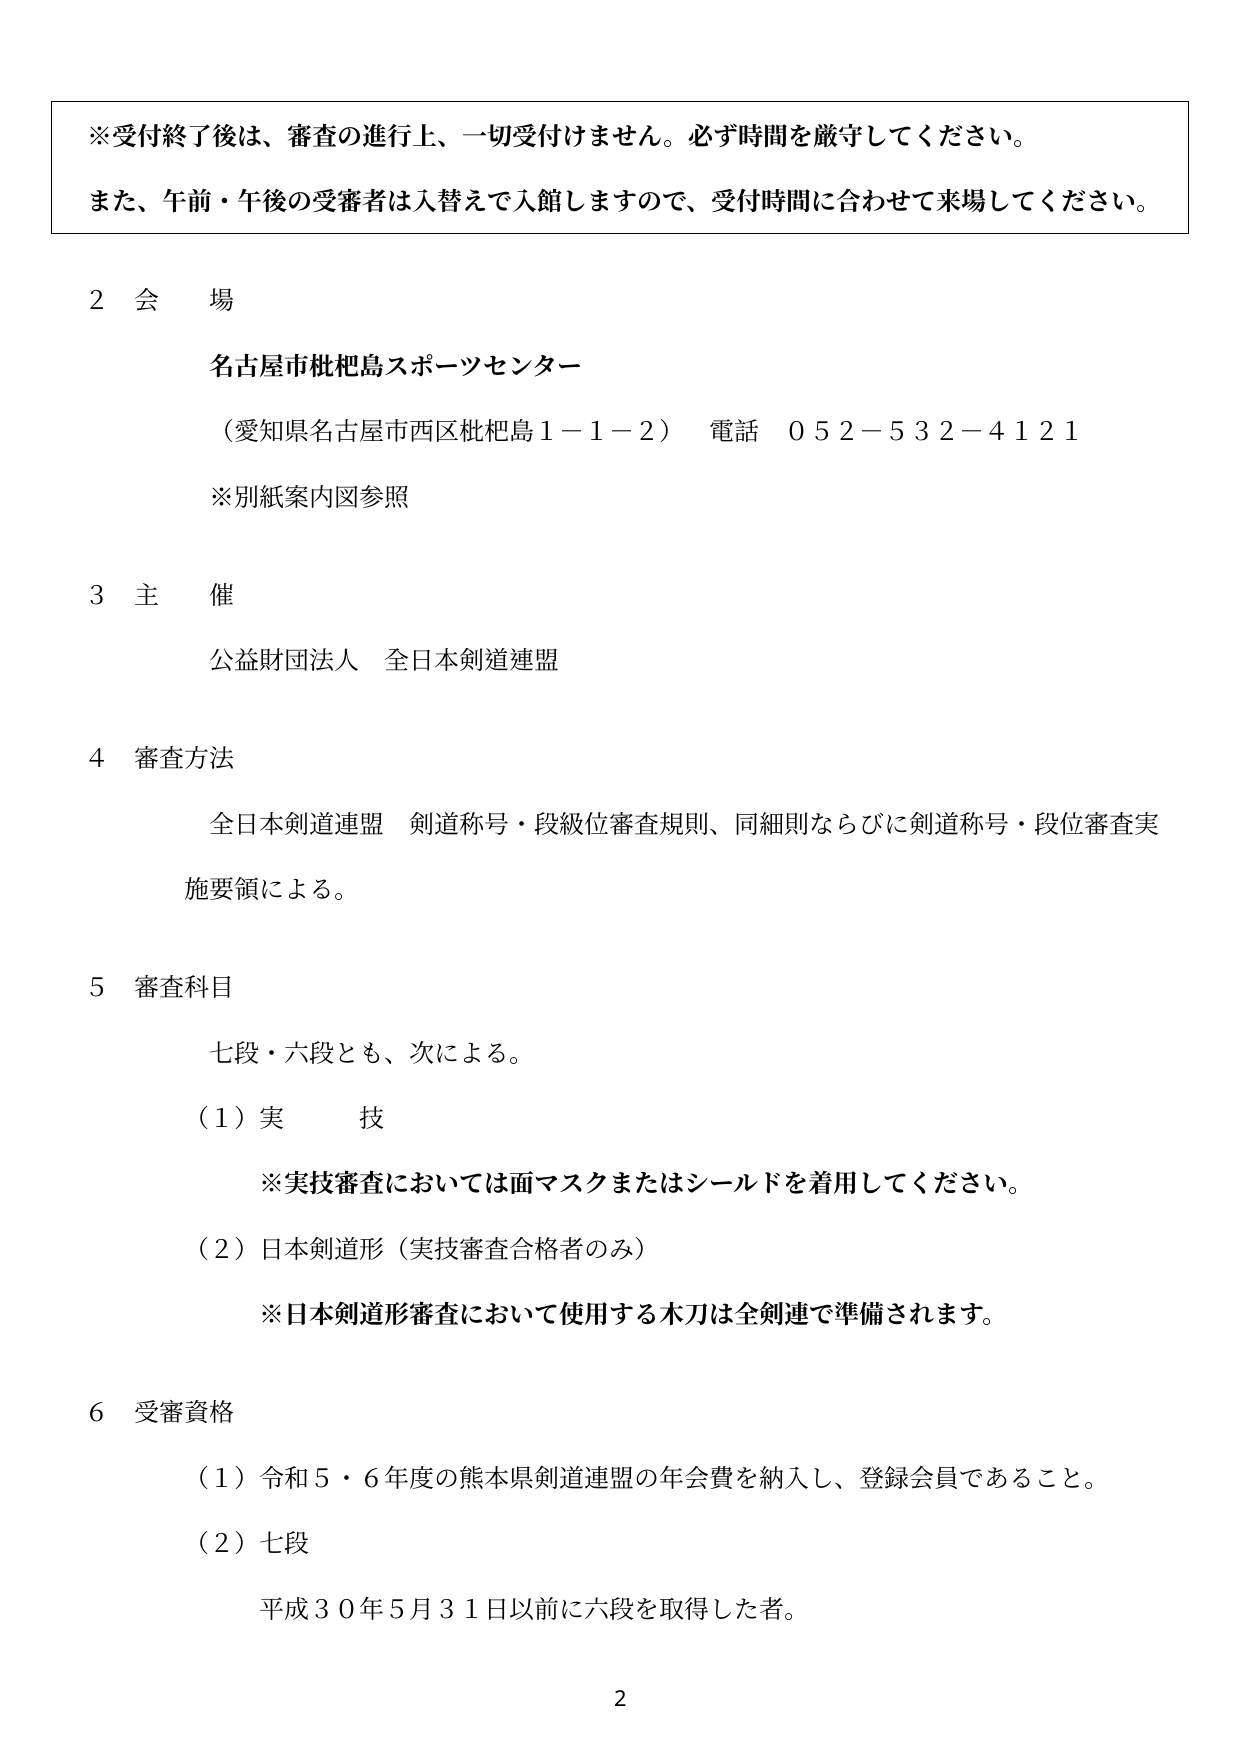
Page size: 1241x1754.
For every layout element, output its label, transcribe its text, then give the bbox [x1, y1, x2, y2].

text （１）実 技 [59, 1084, 1181, 1149]
table_header ※受付終了後は、審査の進行上、一切受付けません。必ず時間を厳守してください。 また、午前・午後の受審者は入替えで入館しますので、受付時間に合わせて来場してください。 [52, 102, 1188, 233]
text 名古屋市枇杷島スポーツセンター [59, 332, 1181, 397]
text ５ 審査科目 [59, 953, 1181, 1019]
text （２）日本剣道形（実技審査合格者のみ） [59, 1215, 1181, 1280]
text ２ 会 場 [59, 266, 1181, 332]
text ※別紙案内図参照 [59, 463, 1181, 528]
text ※日本剣道形審査において使用する木刀は全剣連で準備されます。 [59, 1280, 1181, 1346]
text ６ 受審資格 [59, 1378, 1181, 1444]
text 七段・六段とも、次による。 [59, 1019, 1181, 1084]
text （愛知県名古屋市西区枇杷島１－１－２） 電話 ０５２－５３２－４１２１ [59, 397, 1181, 463]
text ※実技審査においては面マスクまたはシールドを着用してください。 [59, 1149, 1181, 1215]
text 全日本剣道連盟 剣道称号・段級位審査規則、同細則ならびに剣道称号・段位審査実 [59, 790, 1181, 855]
text ３ 主 催 [59, 561, 1181, 626]
text 公益財団法人 全日本剣道連盟 [59, 626, 1181, 692]
text 施要領による。 [59, 855, 1181, 921]
text （２）七段 [59, 1509, 1181, 1575]
text ４ 審査方法 [59, 724, 1181, 790]
text 平成３０年５月３１日以前に六段を取得した者。 [59, 1575, 1181, 1640]
text （１）令和５・６年度の熊本県剣道連盟の年会費を納入し、登録会員であること。 [59, 1444, 1181, 1509]
